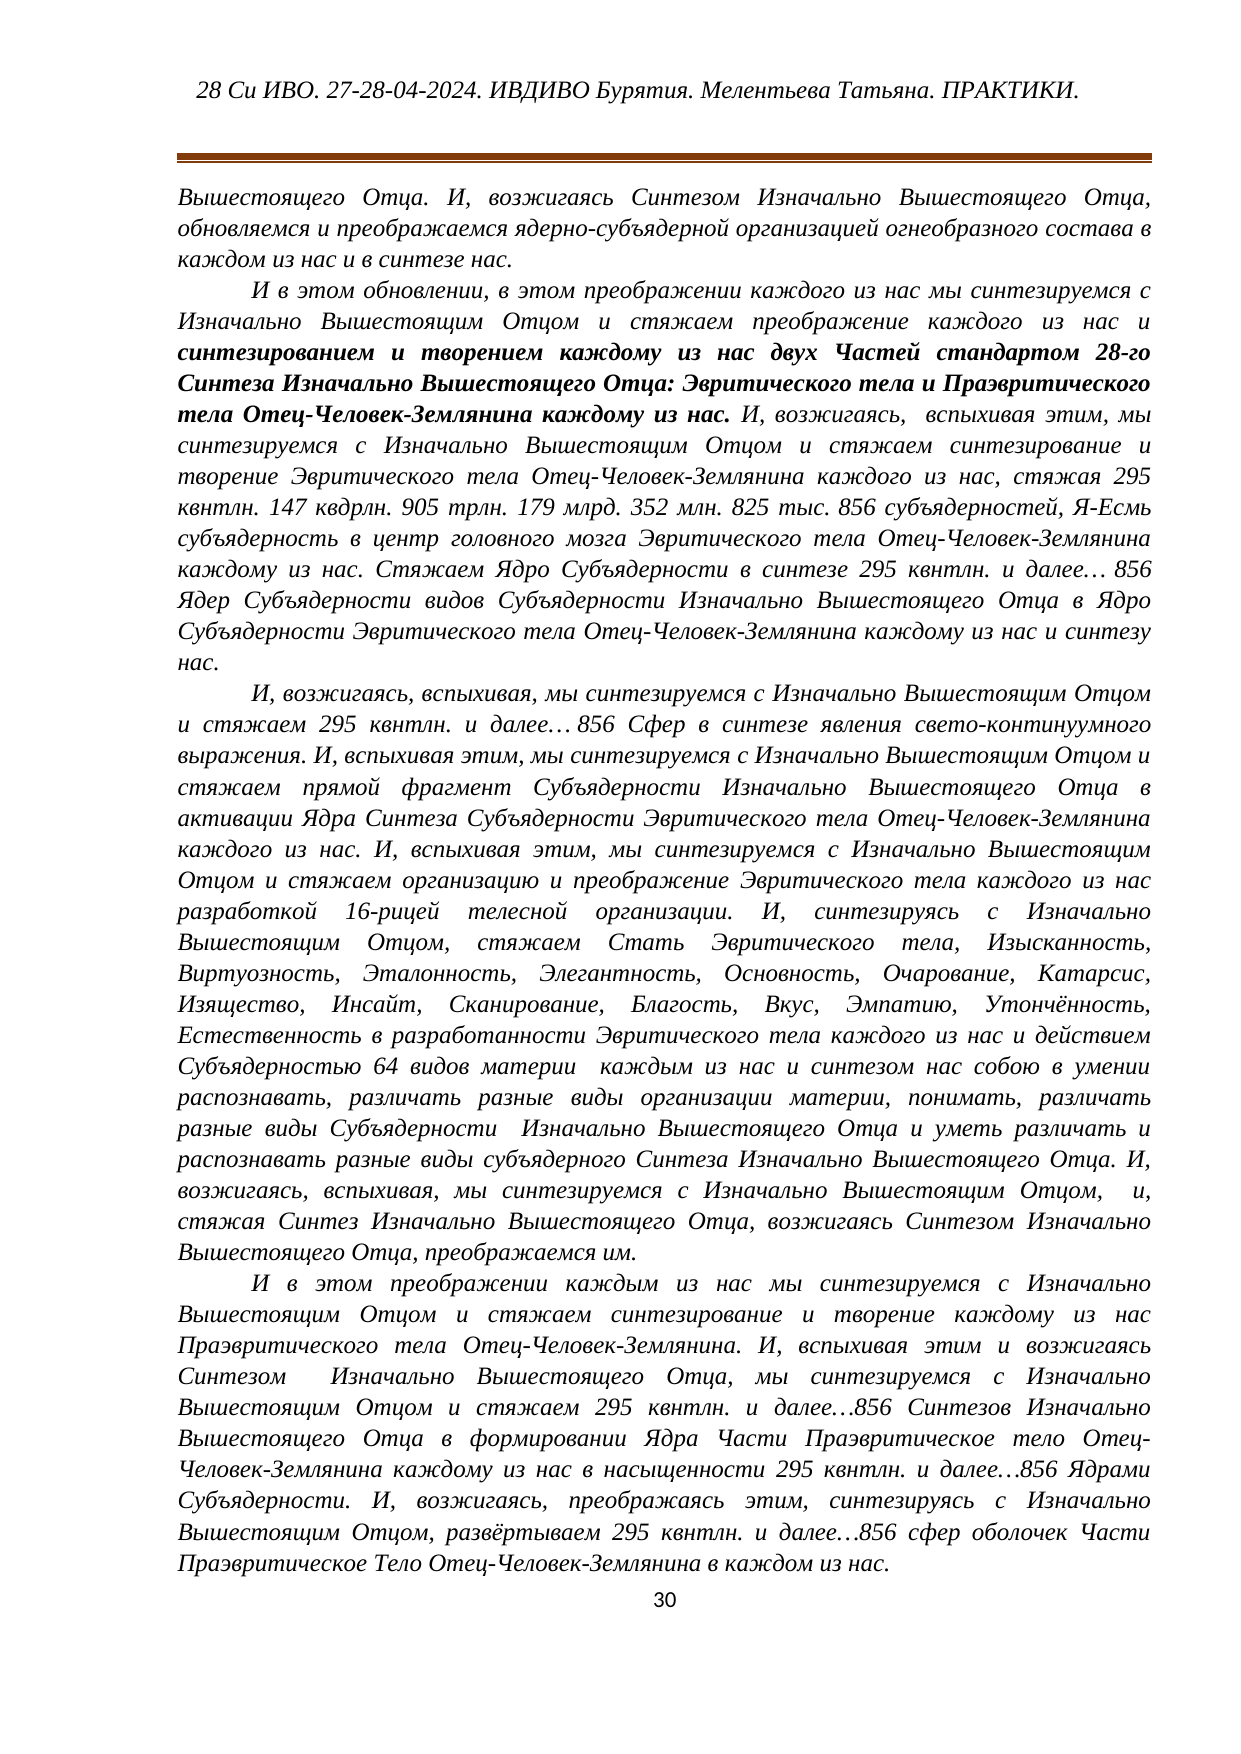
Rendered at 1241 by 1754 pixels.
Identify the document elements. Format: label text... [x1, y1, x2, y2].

text И в этом преображении каждым из нас мы синтезируемся с Изначально Вышестоящим Отцом и стяжаем синтезирование и творение каждому из нас Праэвритического тела Отец-Человек-Землянина. И, вспыхивая этим и возжигаясь Синтезом Изначально Вышестоящего Отца, мы синтезируемся с Изначально Вышестоящим Отцом и стяжаем 295 квнтлн. и далее…856 Синтезов Изначально Вышестоящего Отца в формировании Ядра Части Праэвритическое тело Отец-Человек-Землянина каждому из нас в насыщенности 295 квнтлн. и далее…856 Ядрами Субъядерности. И, возжигаясь, преображаясь этим, синтезируясь с Изначально Вышестоящим Отцом, развёртываем 295 квнтлн. и далее…856 сфер оболочек Части Праэвритическое Тело Отец-Человек-Землянина в каждом из нас. [177, 1268, 1152, 1576]
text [177, 182, 1152, 273]
text И, возжигаясь, вспыхивая, мы синтезируемся с Изначально Вышестоящим Отцом и стяжаем 295 квнтлн. и далее… 856 Сфер в синтезе явления свето-континуумного выражения. И, вспыхивая этим, мы синтезируемся с Изначально Вышестоящим Отцом и стяжаем прямой фрагмент Субъядерности Изначально Вышестоящего Отца в активации Ядра Синтеза Субъядерности Эвритического тела Отец-Человек-Землянина каждого из нас. И, вспыхивая этим, мы синтезируемся с Изначально Вышестоящим Отцом и стяжаем организацию и преображение Эвритического тела каждого из нас разработкой 16-рицей телесной организации. И, синтезируясь с Изначально Вышестоящим Отцом, стяжаем Стать Эвритического тела, Изысканность, Виртуозность, Эталонность, Элегантность, Основность, Очарование, Катарсис, Изящество, Инсайт, Сканирование, Благость, Вкус, Эмпатию, Утончённость, Естественность в разработанности Эвритического тела каждого из нас и действием Субъядерностью 64 видов материи каждым из нас и синтезом нас собою в умении распознавать, различать разные виды организации материи, понимать, различать разные виды Субъядерности Изначально Вышестоящего Отца и уметь различать и распознавать разные виды субъядерного Синтеза Изначально Вышестоящего Отца. И, возжигаясь, вспыхивая, мы синтезируемся с Изначально Вышестоящим Отцом, и, стяжая Синтез Изначально Вышестоящего Отца, возжигаясь Синтезом Изначально Вышестоящего Отца, преображаемся им. [177, 678, 1152, 1266]
text И в этом обновлении, в этом преображении каждого из нас мы синтезируемся с Изначально Вышестоящим Отцом и стяжаем преображение каждого из нас и синтезированием и творением каждому из нас двух Частей стандартом 28-го Синтеза Изначально Вышестоящего Отца: Эвритического тела и Праэвритического тела Отец-Человек-Землянина каждому из нас. И, возжигаясь, вспыхивая этим, мы синтезируемся с Изначально Вышестоящим Отцом и стяжаем синтезирование и творение Эвритического тела Отец-Человек-Землянина каждого из нас, стяжая 295 квнтлн. 147 квдрлн. 905 трлн. 179 млрд. 352 млн. 825 тыс. 856 субъядерностей, Я-Есмь субъядерность в центр головного мозга Эвритического тела Отец-Человек-Землянина каждому из нас. Стяжаем Ядро Субъядерности в синтезе 295 квнтлн. и далее… 856 Ядер Субъядерности видов Субъядерности Изначально Вышестоящего Отца в Ядро Субъядерности Эвритического тела Отец-Человек-Землянина каждому из нас и синтезу нас. [177, 275, 1152, 676]
